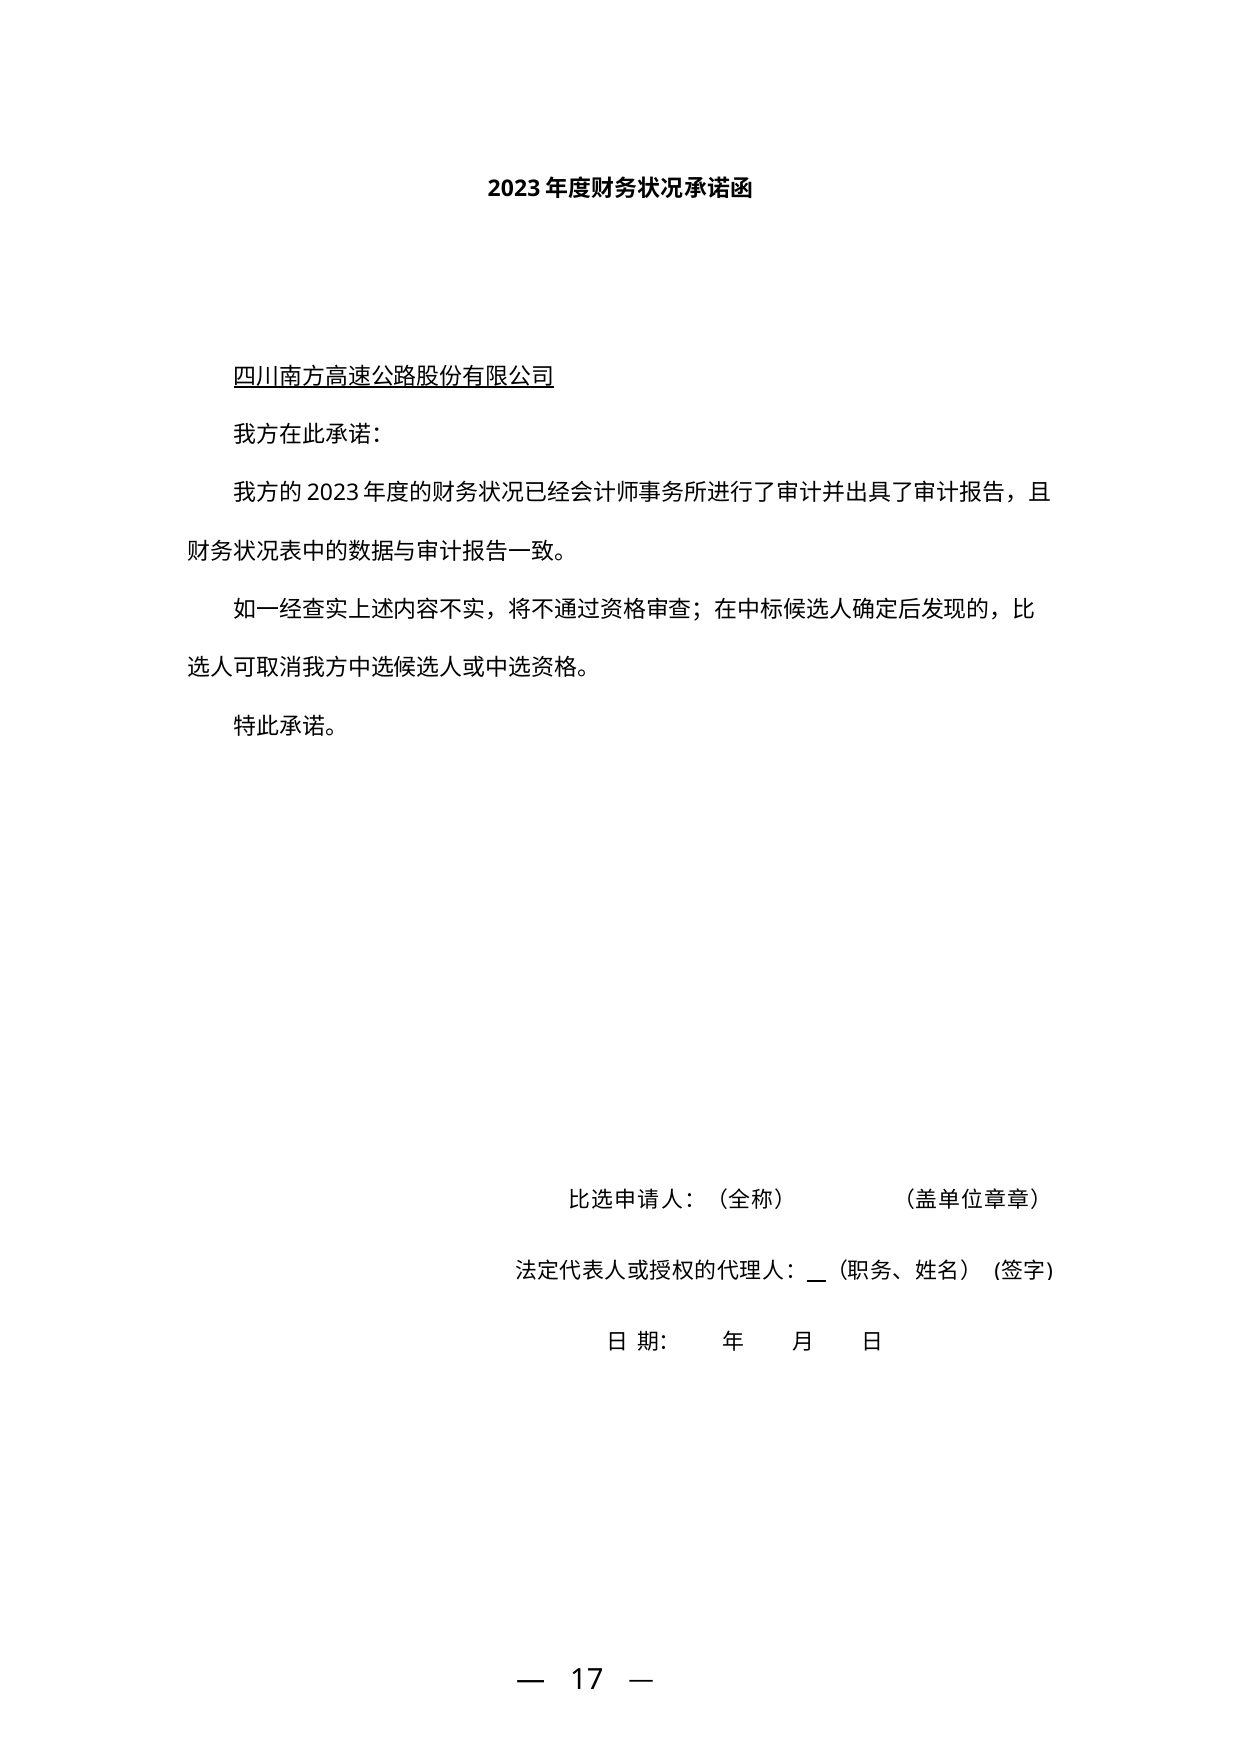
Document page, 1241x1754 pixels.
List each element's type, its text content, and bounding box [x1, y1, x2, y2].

text 我方在此承诺： [187, 396, 1053, 454]
text 如一经查实上述内容不实，将不通过资格审查；在中标候选人确定后发现的，比选人可取消我方中选候选人或中选资格。 [187, 571, 1053, 687]
text 特此承诺。 [187, 687, 1053, 746]
text 法定代表人或授权的代理人： （职务、姓名） (签字) [187, 1232, 1053, 1290]
text 我方的2023年度的财务状况已经会计师事务所进行了审计并出具了审计报告，且财务状况表中的数据与审计报告一致。 [187, 454, 1053, 571]
text 日 期： 年 月 日 [187, 1303, 883, 1361]
text 比选申请人：（全称） （盖单位章章） [187, 1161, 1053, 1219]
subtitle 2023年度财务状况承诺函 [187, 150, 1053, 208]
text 四川南方高速公路股份有限公司 [187, 337, 1053, 396]
